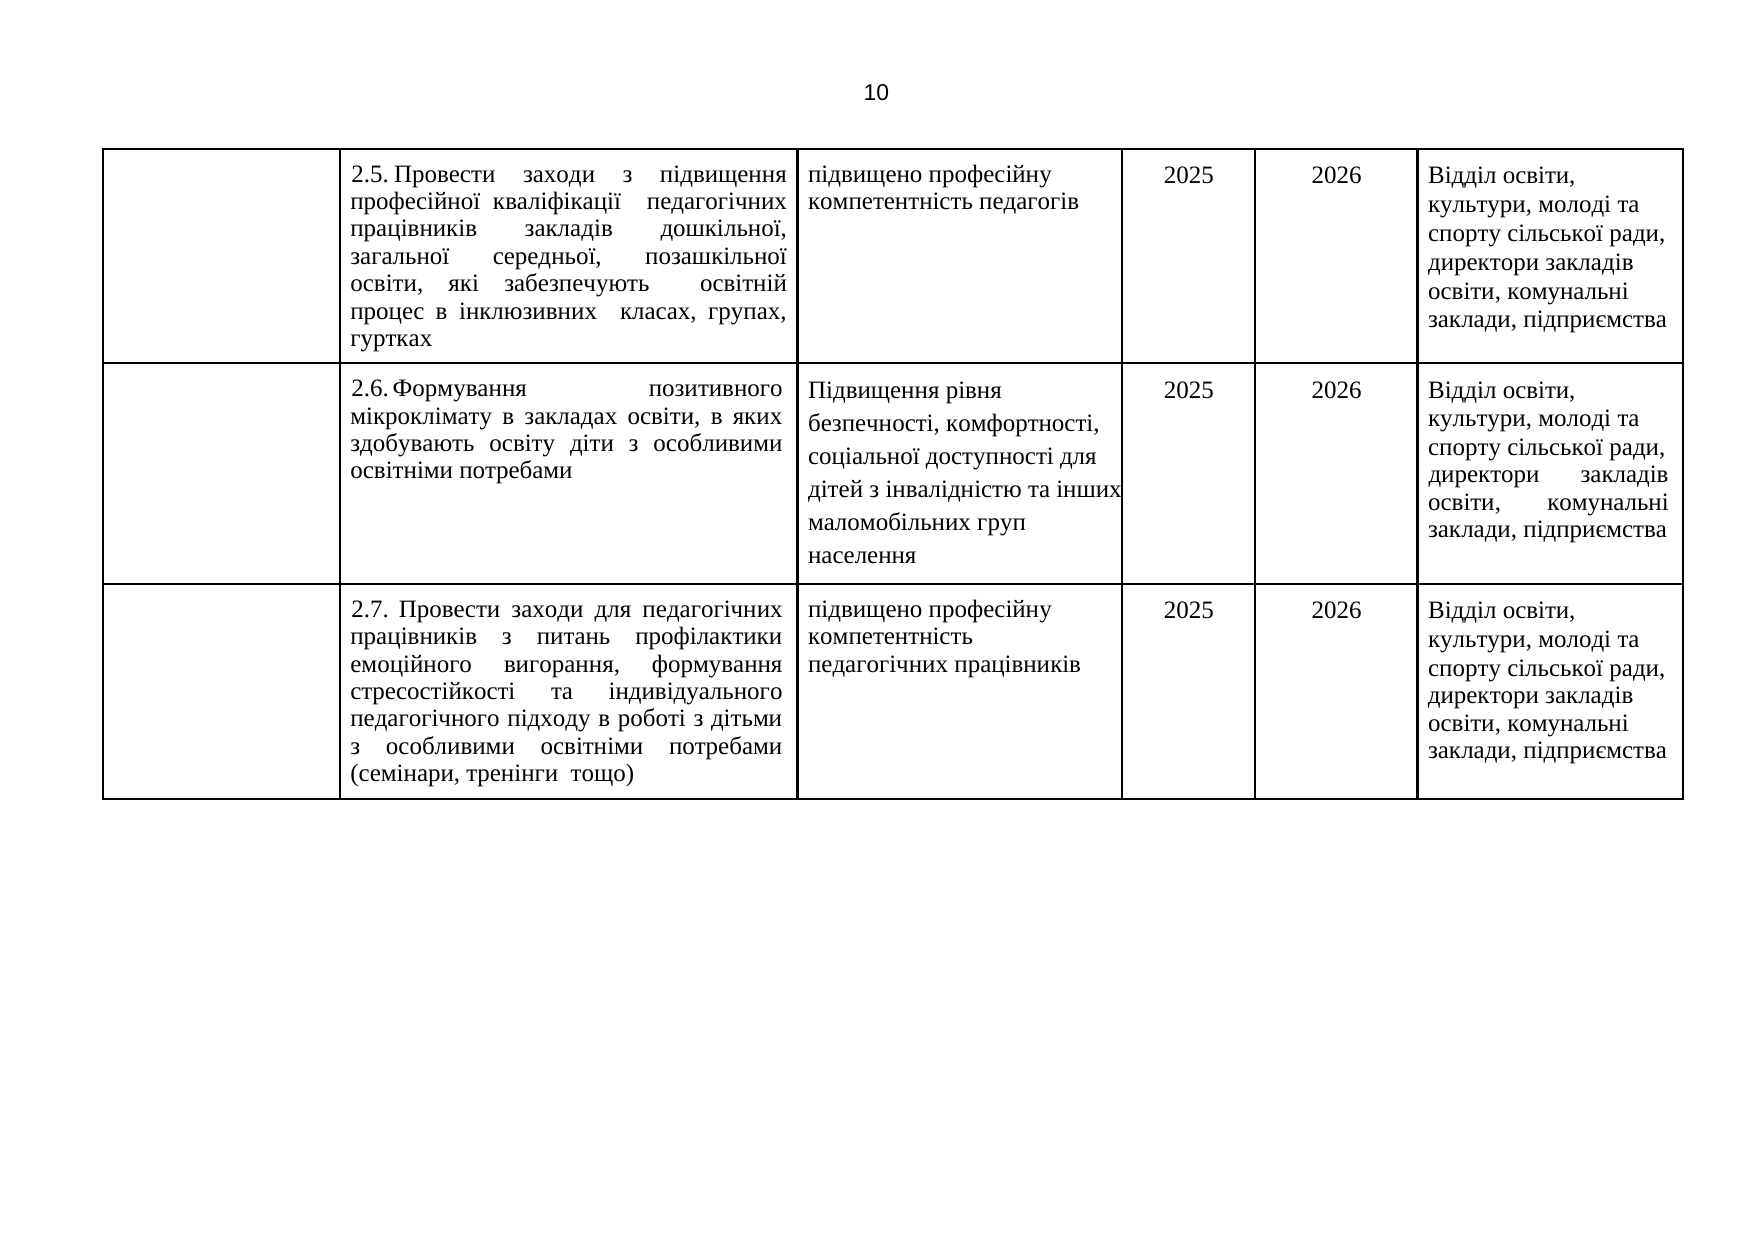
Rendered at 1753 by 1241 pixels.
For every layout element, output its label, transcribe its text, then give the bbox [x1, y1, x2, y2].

table_cell Відділ освіти, культури, молоді та спорту сільської ради, директори закладів освіти, комунальні заклади, підприємства [1419, 364, 1682, 583]
table_cell Відділ освіти, культури, молоді та спорту сільської ради, директори закладів освіти, комунальні заклади, підприємства [1419, 585, 1682, 797]
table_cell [1419, 150, 1682, 362]
table_cell 2025 [1123, 150, 1254, 362]
table_cell Провести заходи для педагогічних працівників з питань профілактики емоційного вигорання, формування стресостійкості та індивідуального педагогічного підходу в роботі з дітьми з особливими освітніми потребами (семінари, тренінги тощо) [341, 585, 796, 797]
table_cell 2026 [1256, 150, 1416, 362]
table_cell [104, 150, 339, 362]
table_cell [104, 364, 339, 583]
table_cell підвищено професійну компетентність педагогів [799, 150, 1121, 362]
table_cell 2026 [1256, 364, 1416, 583]
table_cell підвищено професійну компетентність педагогічних працівників [799, 585, 1121, 797]
table_cell Підвищення рівня безпечності, комфортності, соціальної доступності для дітей з інвалідністю та інших маломобільних груп населення [799, 364, 1121, 583]
table_cell Формування позитивного мікроклімату в закладах освіти, в яких здобувають освіту діти з особливими освітніми потребами [341, 364, 796, 583]
table_cell Провести заходи з підвищення професійної кваліфікації педагогічних працівників закладів дошкільної, загальної середньої, позашкільної освіти, які забезпечують освітній процес в інклюзивних класах, групах, гуртках [341, 150, 796, 362]
table_cell 2025 [1123, 585, 1254, 797]
table_cell 2025 [1123, 364, 1254, 583]
table_cell 2026 [1256, 585, 1416, 797]
table_cell [104, 585, 339, 797]
